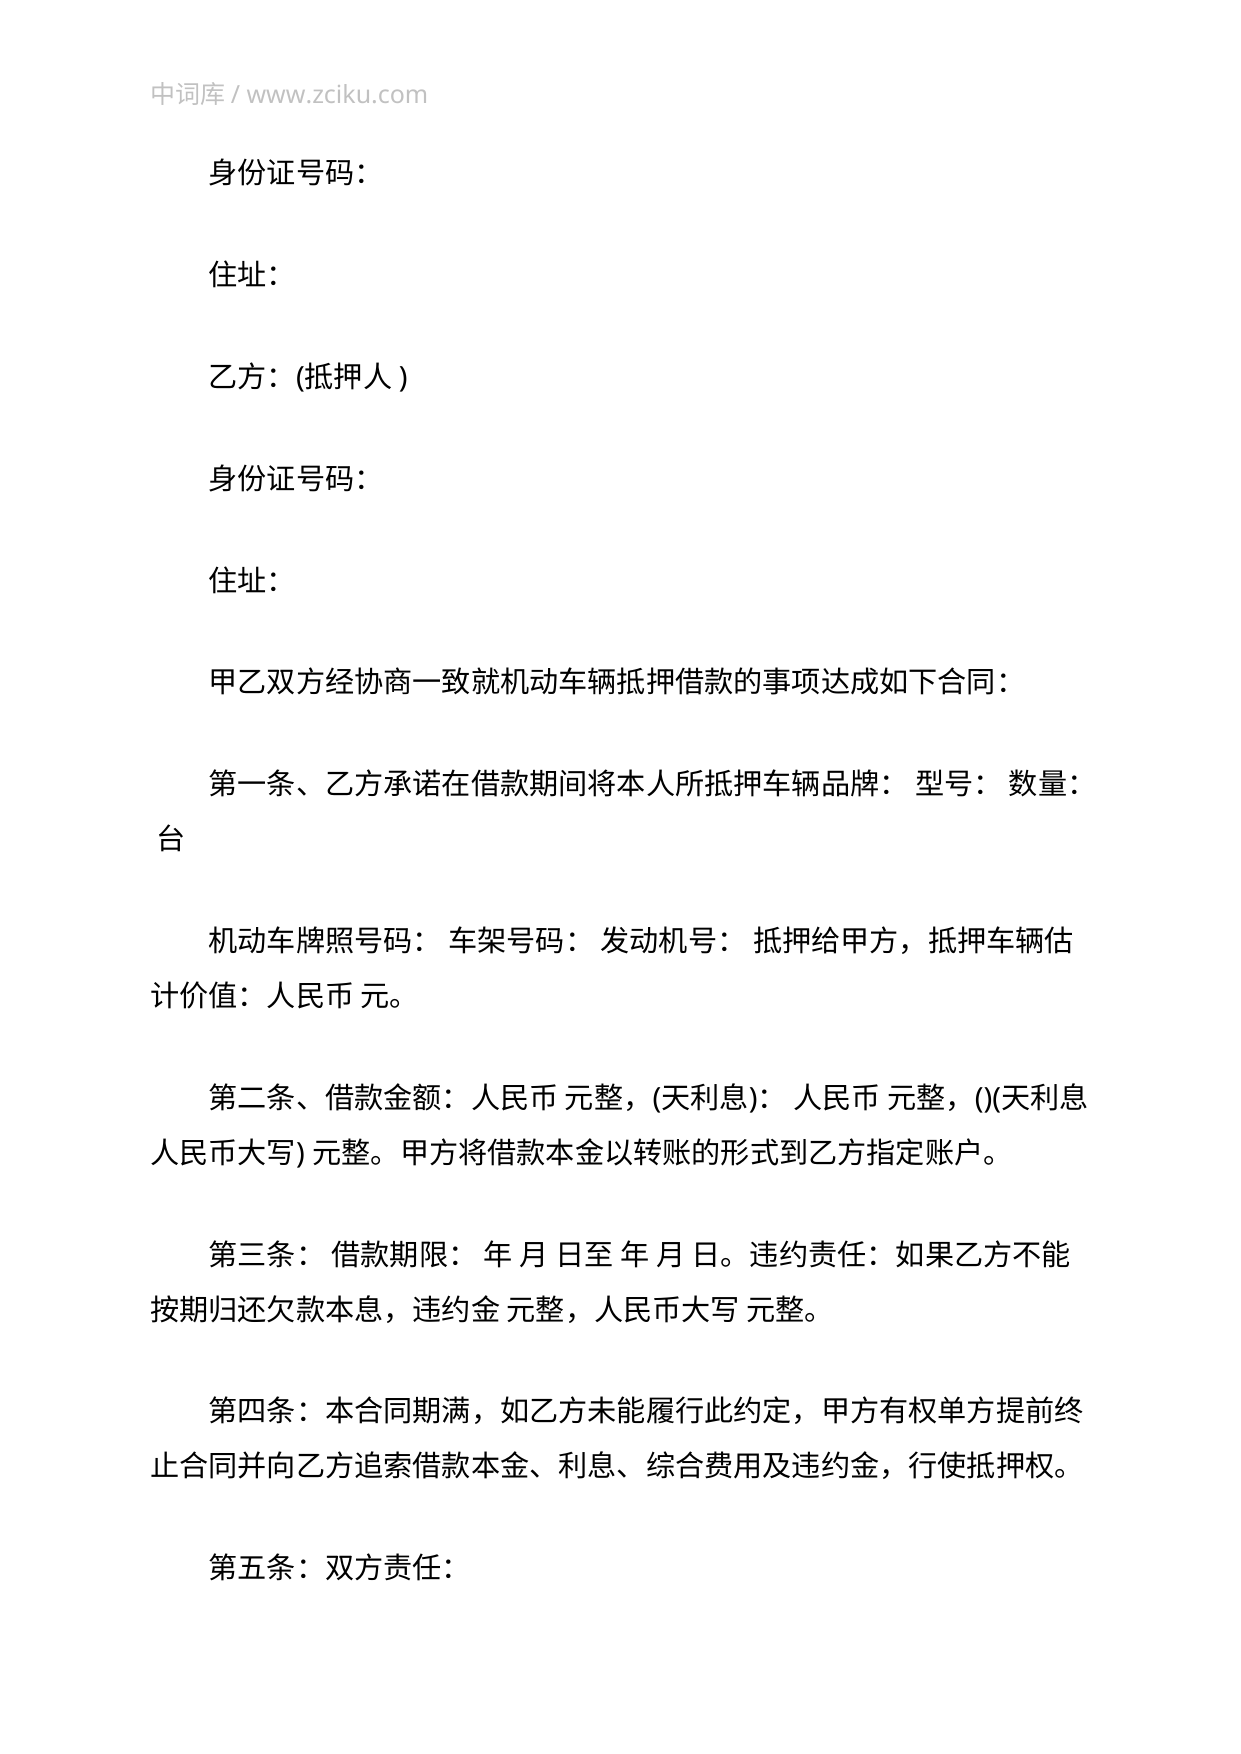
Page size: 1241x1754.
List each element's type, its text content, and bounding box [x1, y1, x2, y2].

text 第五条：双方责任： [150, 1544, 1090, 1587]
text 住址： [150, 252, 1090, 294]
text 住址： [150, 557, 1090, 599]
text 第四条：本合同期满，如乙方未能履行此约定，甲方有权单方提前终止合同并向乙方追索借款本金、利息、综合费用及违约金，行使抵押权。 [150, 1388, 1090, 1485]
text 甲乙双方经协商一致就机动车辆抵押借款的事项达成如下合同： [150, 659, 1090, 701]
text 身份证号码： [150, 150, 1090, 192]
text 身份证号码： [150, 456, 1090, 498]
text 机动车牌照号码： 车架号码： 发动机号： 抵押给甲方，抵押车辆估计价值：人民币 元。 [150, 917, 1090, 1015]
text 乙方：(抵押人 ) [150, 353, 1090, 396]
text 第一条、乙方承诺在借款期间将本人所抵押车辆品牌： 型号： 数量： 台 [150, 761, 1090, 858]
text 第三条： 借款期限： 年 月 日至 年 月 日。违约责任：如果乙方不能按期归还欠款本息，违约金 元整，人民币大写 元整。 [150, 1231, 1090, 1328]
text 第二条、借款金额：人民币 元整，(天利息)： 人民币 元整，()(天利息人民币大写) 元整。甲方将借款本金以转账的形式到乙方指定账户。 [150, 1074, 1090, 1172]
